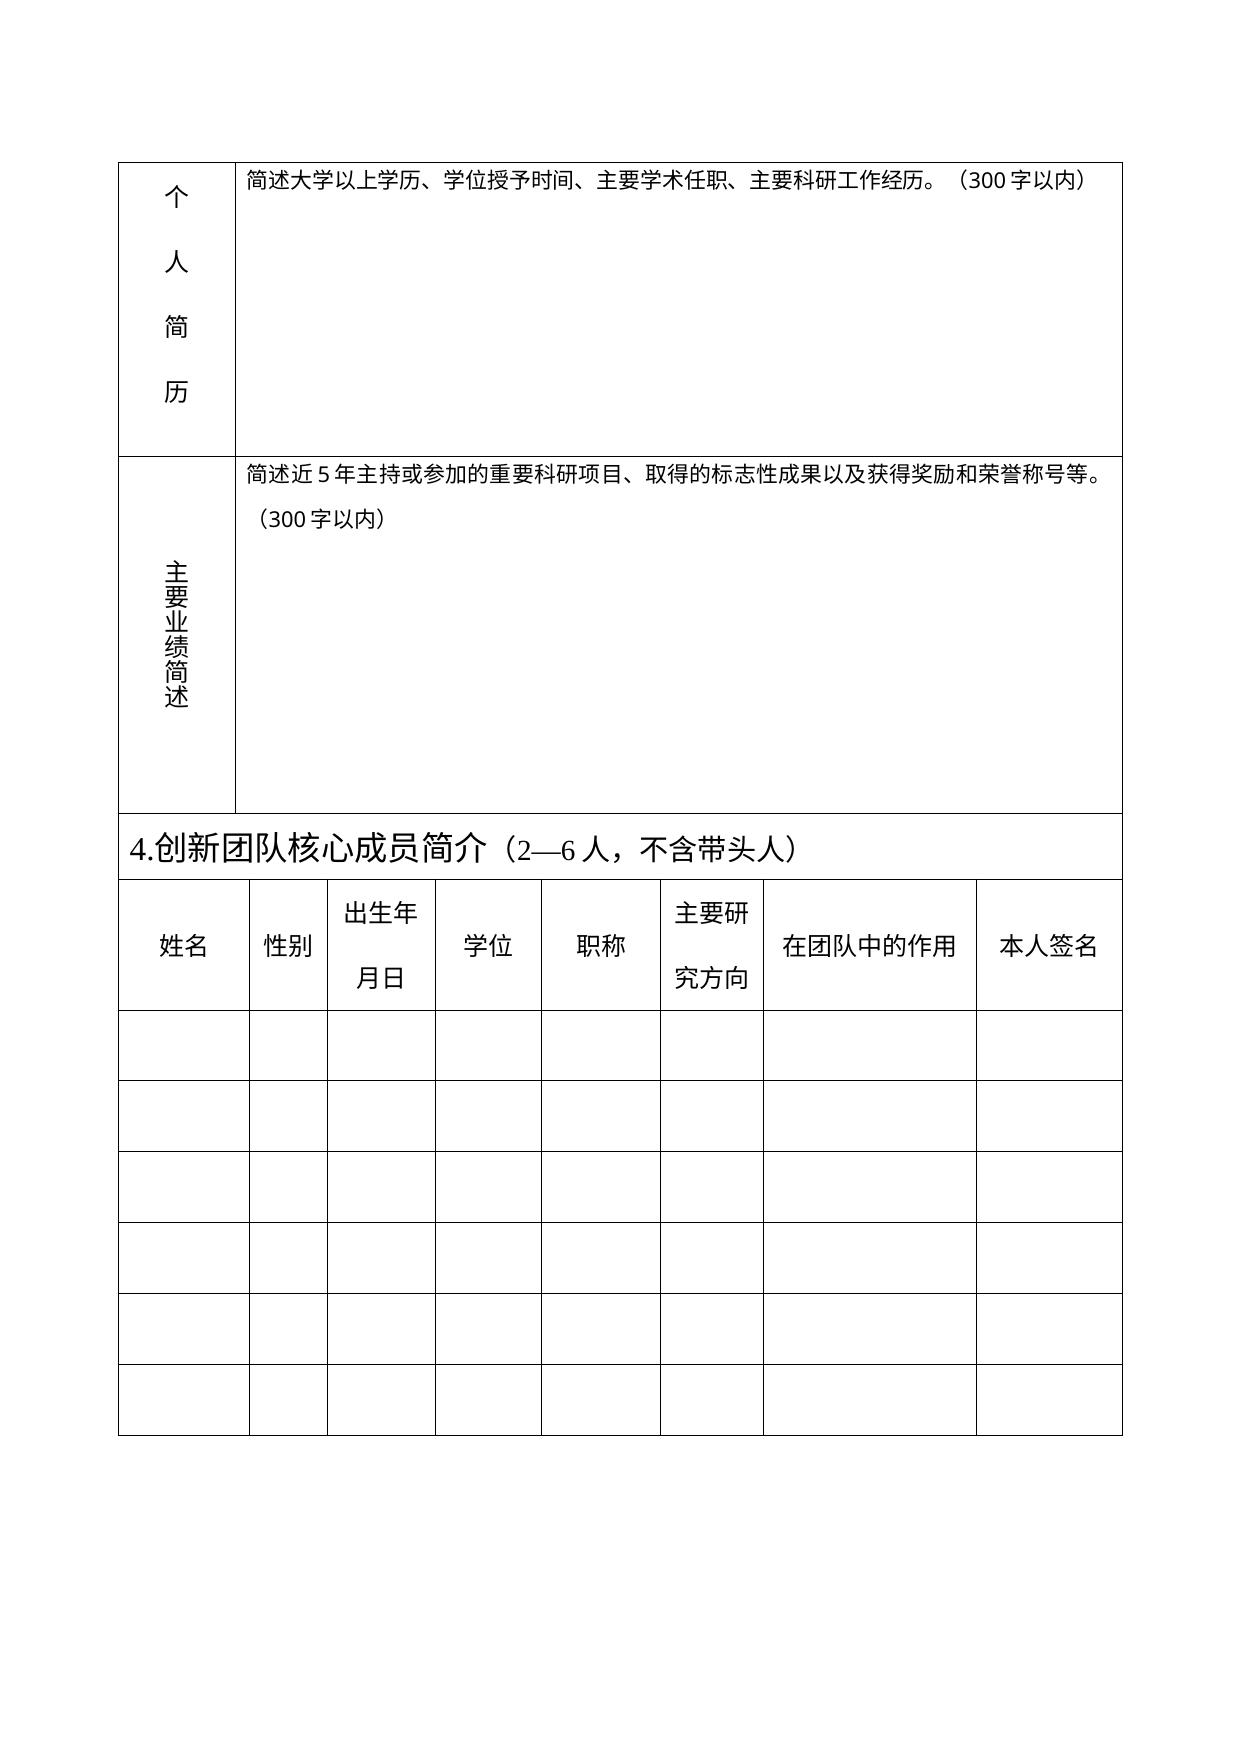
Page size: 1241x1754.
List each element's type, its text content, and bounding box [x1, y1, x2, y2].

table_cell [119, 1365, 249, 1434]
table_cell [661, 1152, 763, 1222]
table_cell 姓名 [119, 880, 249, 1009]
table_cell [328, 1365, 435, 1434]
table_cell 简述近5年主持或参加的重要科研项目、取得的标志性成果以及获得奖励和荣誉称号等。（300字以内） [236, 457, 1122, 812]
table_cell [661, 1223, 763, 1293]
table_cell [764, 1081, 976, 1151]
table_cell [436, 1152, 541, 1222]
table_cell [250, 1365, 327, 1434]
table_cell [764, 1365, 976, 1434]
table_cell [328, 1294, 435, 1364]
table_cell [436, 1294, 541, 1364]
table_cell 性别 [250, 880, 327, 1009]
table_cell 个 人 简 历 [119, 163, 235, 456]
table_cell 主要研究方向 [661, 880, 763, 1009]
table_cell [328, 1223, 435, 1293]
table_cell [436, 1081, 541, 1151]
table_cell [119, 1081, 249, 1151]
table_cell 出生年月日 [328, 880, 435, 1009]
table_cell 本人签名 [977, 880, 1122, 1009]
table_cell [542, 1365, 660, 1434]
table_cell [661, 1294, 763, 1364]
table_cell [542, 1152, 660, 1222]
table_cell [977, 1294, 1122, 1364]
table_cell [764, 1223, 976, 1293]
table_cell [328, 1081, 435, 1151]
table_cell [764, 1294, 976, 1364]
table_cell [542, 1081, 660, 1151]
table_cell [328, 1011, 435, 1080]
table_cell [977, 1152, 1122, 1222]
table_cell [250, 1223, 327, 1293]
table_cell [250, 1081, 327, 1151]
table_cell [661, 1011, 763, 1080]
table_cell [436, 1011, 541, 1080]
table_cell [977, 1223, 1122, 1293]
table_cell 职称 [542, 880, 660, 1009]
table_cell [250, 1152, 327, 1222]
table_cell 4.创新团队核心成员简介（2—6人，不含带头人） [119, 814, 1122, 878]
table_cell 在团队中的作用 [764, 880, 976, 1009]
table_cell 学位 [436, 880, 541, 1009]
table_cell [661, 1081, 763, 1151]
table_cell 简述大学以上学历、学位授予时间、主要学术任职、主要科研工作经历。（300字以内） [236, 163, 1122, 456]
table_cell [977, 1011, 1122, 1080]
table_cell [436, 1365, 541, 1434]
table_cell [764, 1011, 976, 1080]
table_cell [119, 1294, 249, 1364]
table_cell [542, 1223, 660, 1293]
table_cell [119, 1223, 249, 1293]
table_cell [119, 1152, 249, 1222]
table_cell [977, 1081, 1122, 1151]
table_cell [542, 1011, 660, 1080]
table_cell [119, 1011, 249, 1080]
table_cell [661, 1365, 763, 1434]
table_cell 主要业绩简述 [119, 457, 235, 812]
table_cell [977, 1365, 1122, 1434]
table_cell [250, 1011, 327, 1080]
table_cell [328, 1152, 435, 1222]
table_cell [542, 1294, 660, 1364]
table_cell [436, 1223, 541, 1293]
table_cell [764, 1152, 976, 1222]
table_cell [250, 1294, 327, 1364]
